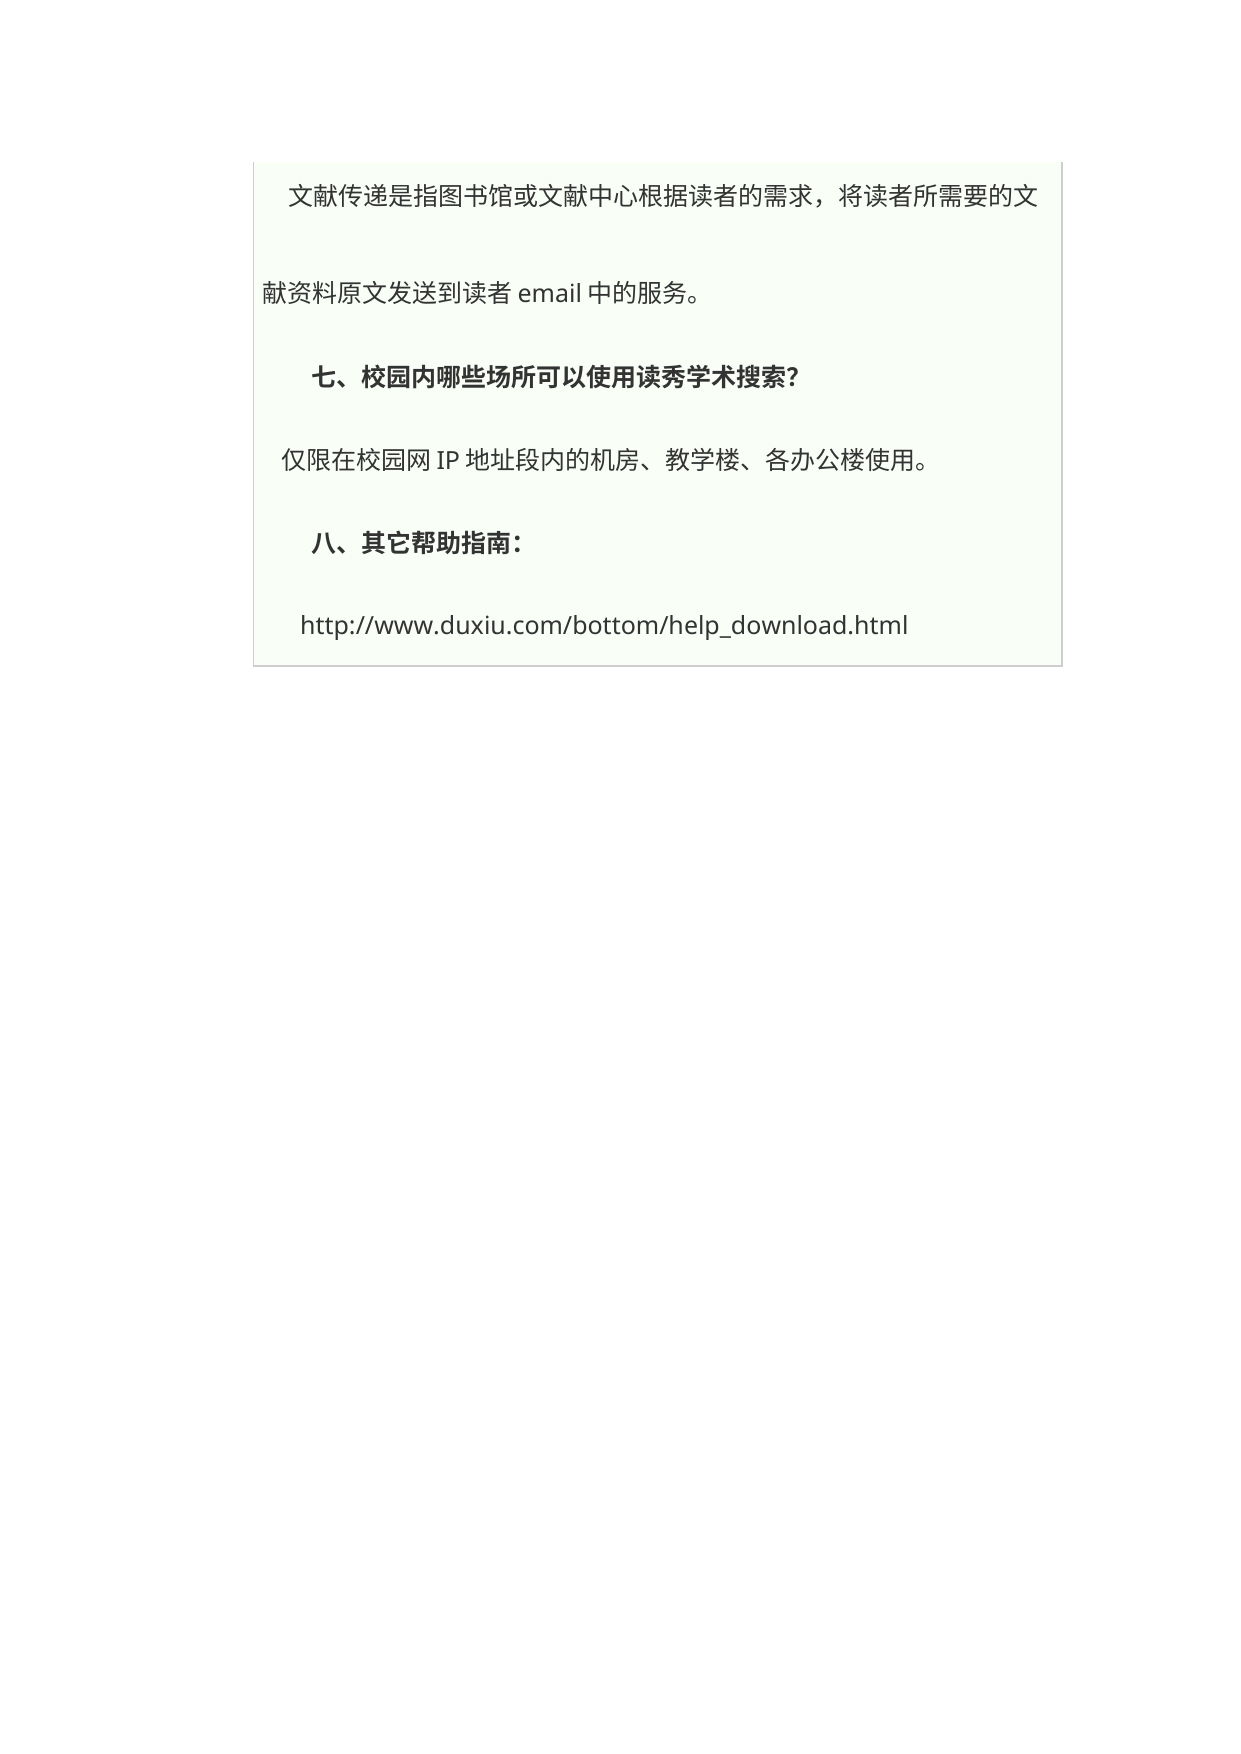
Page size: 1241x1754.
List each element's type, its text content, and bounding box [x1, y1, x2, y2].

text 八、其它帮助指南： [254, 509, 1061, 574]
text 仅限在校园网IP地址段内的机房、教学楼、各办公楼使用。 [254, 426, 1061, 491]
text 文献传递是指图书馆或文献中心根据读者的需求，将读者所需要的文献资料原文发送到读者email中的服务。 [254, 162, 1061, 324]
text http://www.duxiu.com/bottom/help_download.html [254, 592, 1061, 665]
text 七、校园内哪些场所可以使用读秀学术搜索？ [254, 343, 1061, 408]
